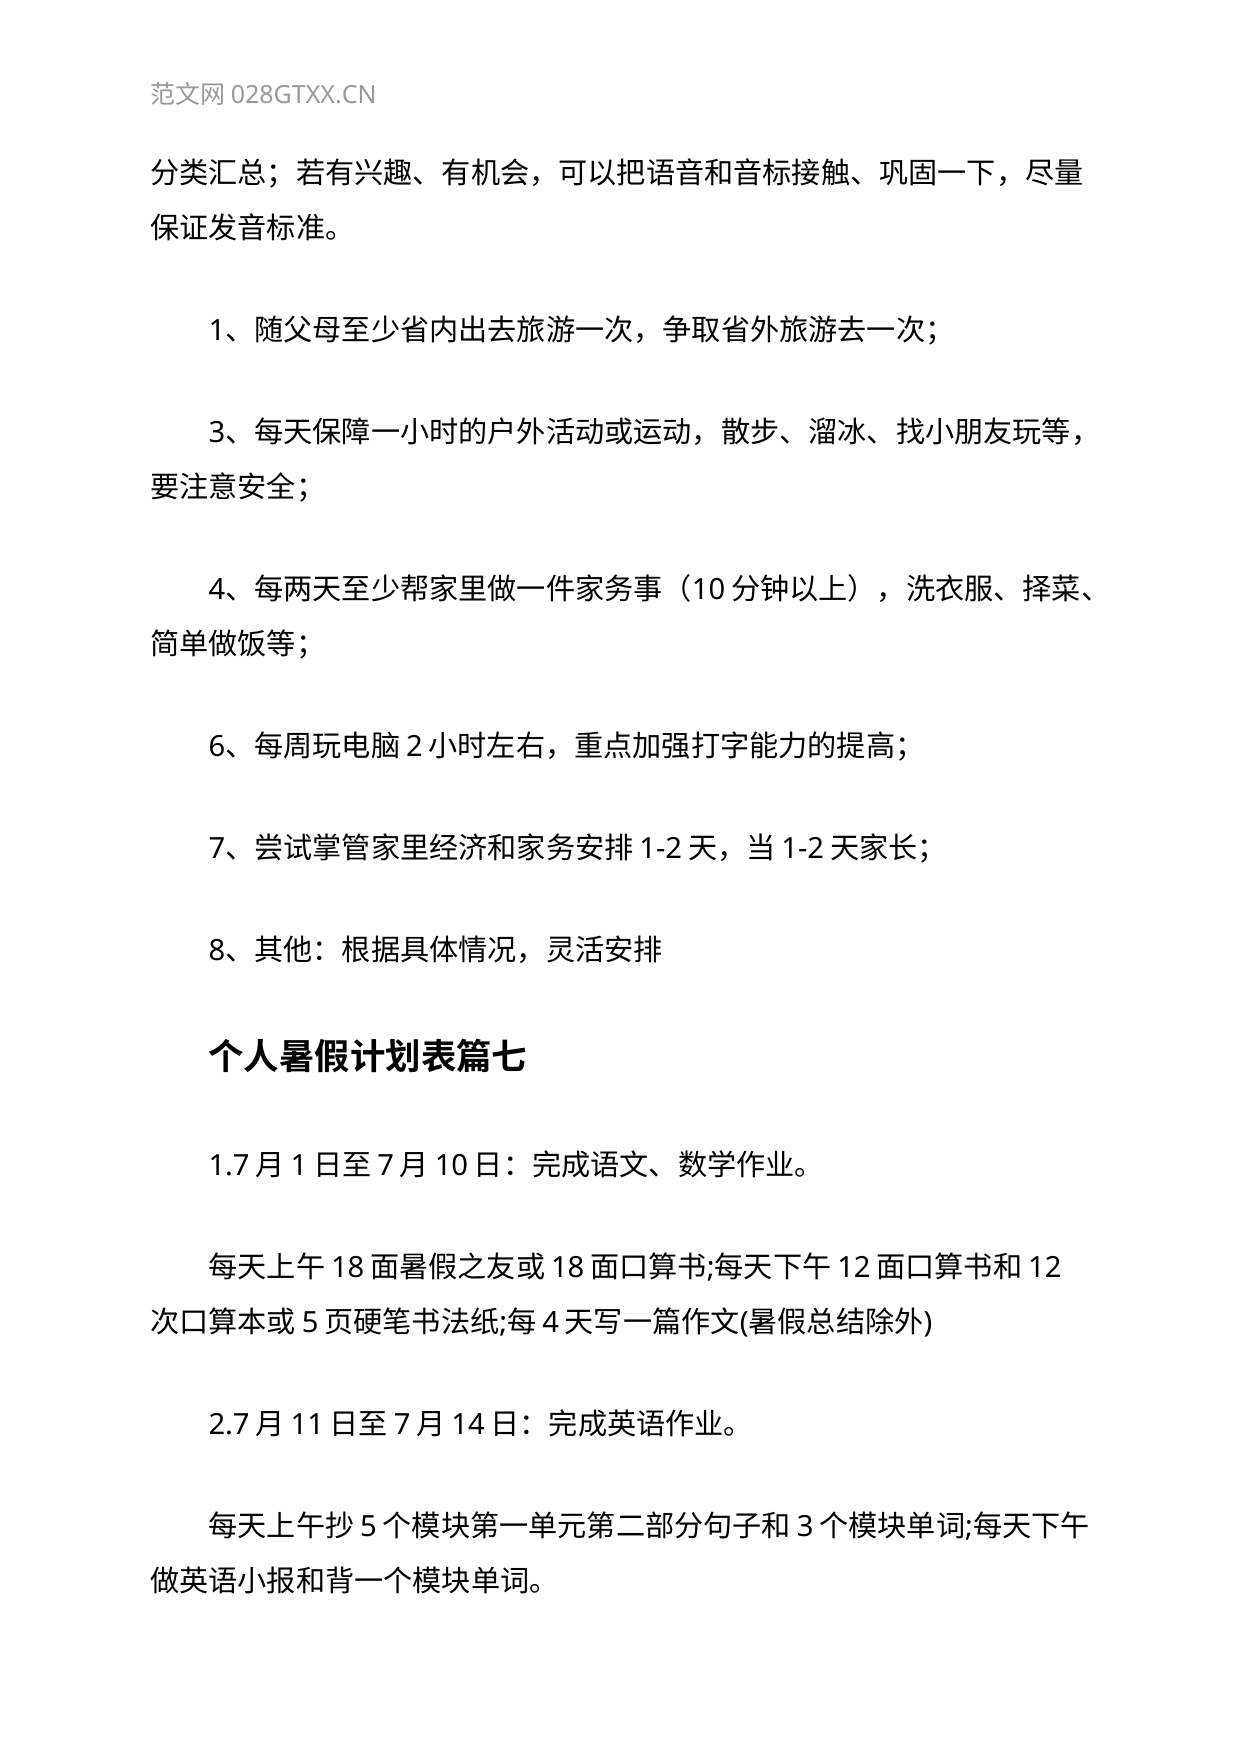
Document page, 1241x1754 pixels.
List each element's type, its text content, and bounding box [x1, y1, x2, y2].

text 每天上午抄5个模块第一单元第二部分句子和3个模块单词;每天下午做英语小报和背一个模块单词。 [150, 1502, 1090, 1600]
text 8、其他：根据具体情况，灵活安排 [150, 926, 1090, 968]
text 每天上午18面暑假之友或18面口算书;每天下午12面口算书和12次口算本或5页硬笔书法纸;每4天写一篇作文(暑假总结除外) [150, 1243, 1090, 1341]
text 4、每两天至少帮家里做一件家务事（10分钟以上），洗衣服、择菜、简单做饭等； [150, 565, 1090, 663]
text 1、随父母至少省内出去旅游一次，争取省外旅游去一次； [150, 307, 1090, 349]
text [150, 150, 1090, 247]
text 6、每周玩电脑2小时左右，重点加强打字能力的提高； [150, 722, 1090, 764]
text 3、每天保障一小时的户外活动或运动，散步、溜冰、找小朋友玩等，要注意安全； [150, 409, 1090, 506]
text 7、尝试掌管家里经济和家务安排1-2天，当1-2天家长； [150, 824, 1090, 867]
text 个人暑假计划表篇七 [150, 1028, 1090, 1079]
text 1.7月1日至7月10日：完成语文、数学作业。 [150, 1142, 1090, 1184]
text 2.7月11日至7月14日：完成英语作业。 [150, 1401, 1090, 1443]
